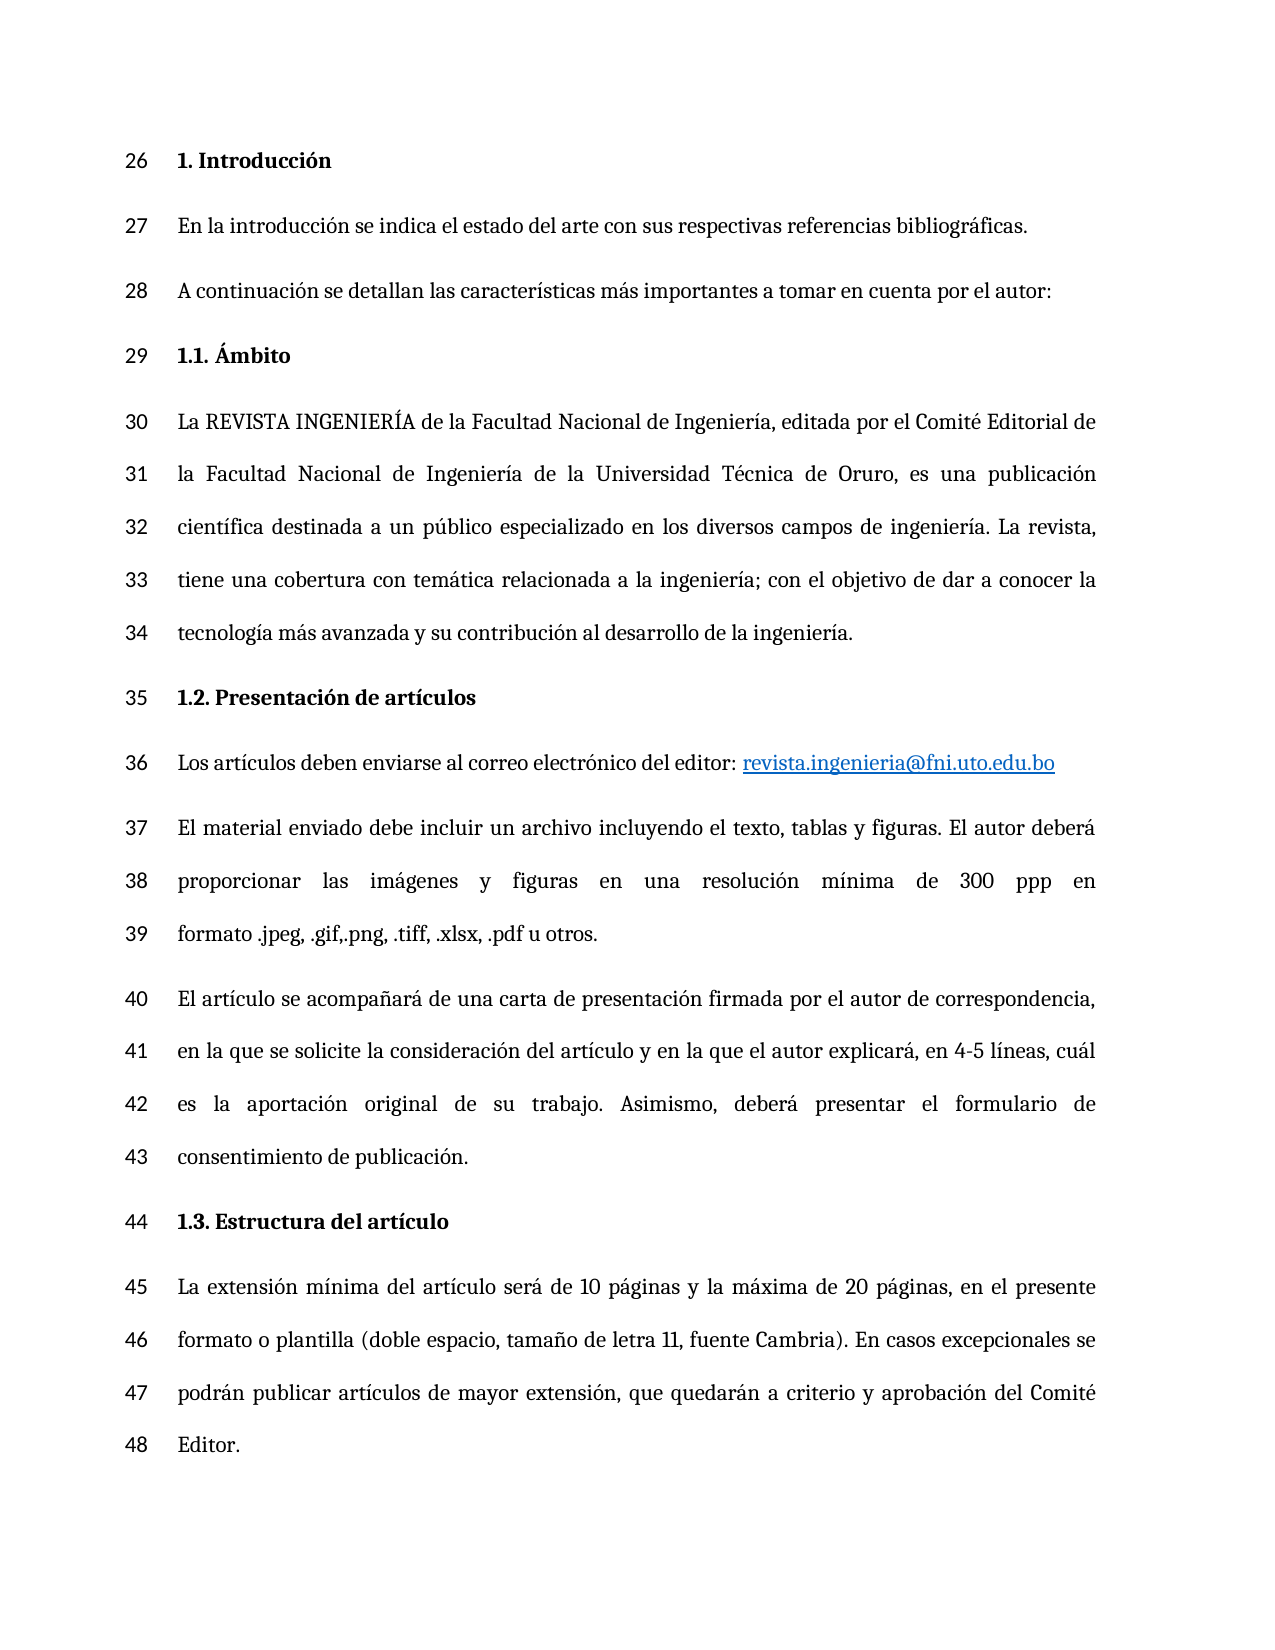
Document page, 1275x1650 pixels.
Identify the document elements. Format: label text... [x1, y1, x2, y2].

text Los artículos deben enviarse al correo electrónico del editor: revista.ingenieria@fni.uto.edu.bo [177, 750, 1098, 776]
text El material enviado debe incluir un archivo incluyendo el texto, tablas y figuras. El autor deberá proporcionar las imágenes y figuras en una resolución mínima de 300 ppp en formato .jpeg, .gif,.png, .tiff, .xlsx, .pdf u otros. [177, 815, 1098, 947]
list Estructura del artículo [177, 1209, 1098, 1235]
text El artículo se acompañará de una carta de presentación firmada por el autor de correspondencia, en la que se solicite la consideración del artículo y en la que el autor explicará, en 4-5 líneas, cuál es la aportación original de su trabajo. Asimismo, deberá presentar el formulario de consentimiento de publicación. [177, 986, 1098, 1170]
text A continuación se detallan las características más importantes a tomar en cuenta por el autor: [177, 278, 1098, 304]
list Presentación de artículos [177, 684, 1098, 711]
list Ámbito [177, 343, 1098, 370]
text La REVISTA INGENIERÍA de la Facultad Nacional de Ingeniería, editada por el Comité Editorial de la Facultad Nacional de Ingeniería de la Universidad Técnica de Oruro, es una publicación científica destinada a un público especializado en los diversos campos de ingeniería. La revista, tiene una cobertura con temática relacionada a la ingeniería; con el objetivo de dar a conocer la tecnología más avanzada y su contribución al desarrollo de la ingeniería. [177, 408, 1098, 646]
text La extensión mínima del artículo será de 10 páginas y la máxima de 20 páginas, en el presente formato o plantilla (doble espacio, tamaño de letra 11, fuente Cambria). En casos excepcionales se podrán publicar artículos de mayor extensión, que quedarán a criterio y aprobación del Comité Editor. [177, 1274, 1098, 1459]
text 1. Introducción [177, 148, 1098, 174]
text En la introducción se indica el estado del arte con sus respectivas referencias bibliográficas. [177, 213, 1098, 239]
